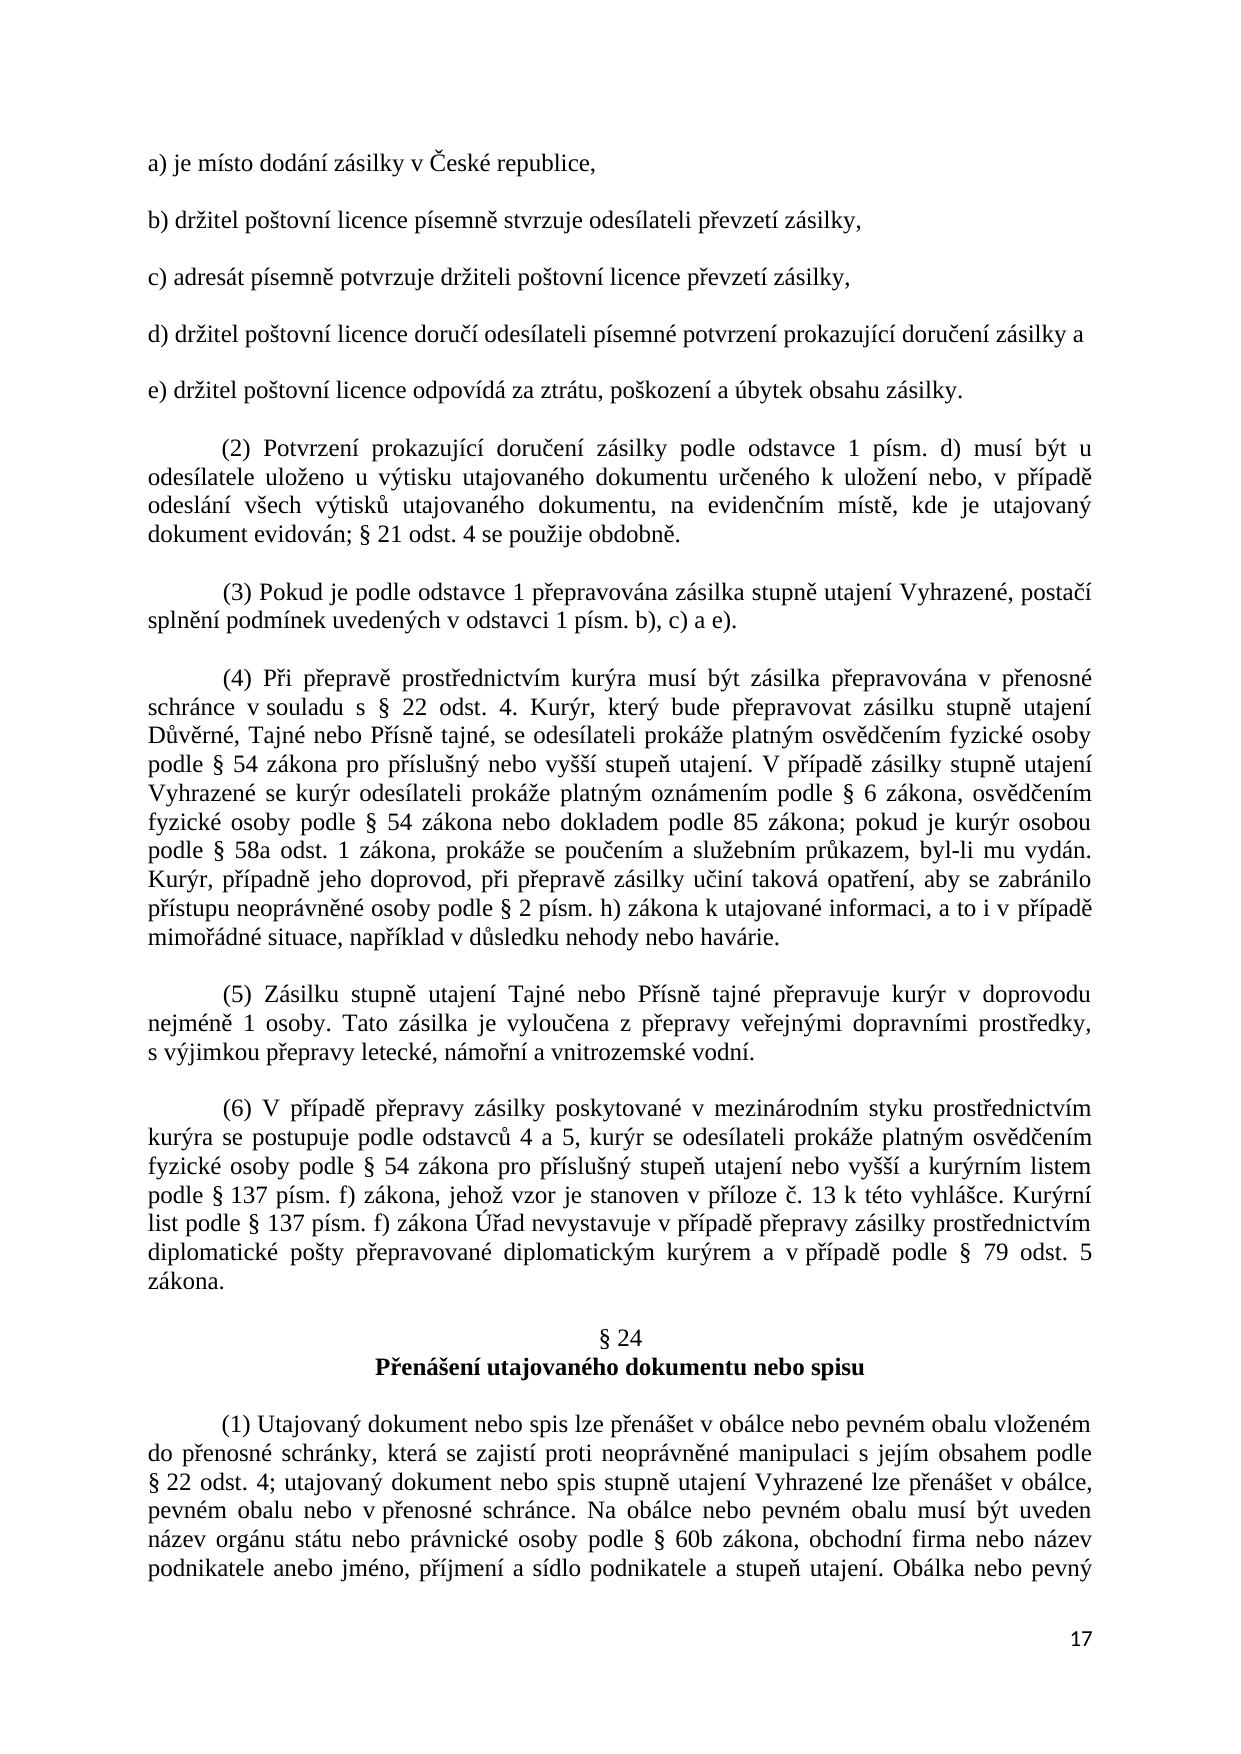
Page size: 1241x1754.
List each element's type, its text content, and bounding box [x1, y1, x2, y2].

text (3) Pokud je podle odstavce 1 přepravována zásilka stupně utajení Vyhrazené, postačí splnění podmínek uvedených v odstavci 1 písm. b), c) a e). [148, 577, 1092, 634]
text b) držitel poštovní licence písemně stvrzuje odesílateli převzetí zásilky, [148, 205, 1092, 234]
text Přenášení utajovaného dokumentu nebo spisu [148, 1352, 1092, 1380]
text a) je místo dodání zásilky v České republice, [148, 148, 1092, 176]
text (5) Zásilku stupně utajení Tajné nebo Přísně tajné přepravuje kurýr v doprovodu nejméně 1 osoby. Tato zásilka je vyloučena z přepravy veřejnými dopravními prostředky, s výjimkou přepravy letecké, námořní a vnitrozemské vodní. [148, 979, 1092, 1066]
text e) držitel poštovní licence odpovídá za ztrátu, poškození a úbytek obsahu zásilky. [148, 376, 1092, 404]
text d) držitel poštovní licence doručí odesílateli písemné potvrzení prokazující doručení zásilky a [148, 319, 1092, 347]
text c) adresát písemně potvrzuje držiteli poštovní licence převzetí zásilky, [148, 262, 1092, 291]
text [148, 1409, 1092, 1582]
text (6) V případě přepravy zásilky poskytované v mezinárodním styku prostřednictvím kurýra se postupuje podle odstavců 4 a 5, kurýr se odesílateli prokáže platným osvědčením fyzické osoby podle § 54 zákona pro příslušný stupeň utajení nebo vyšší a kurýrním listem podle § 137 písm. f) zákona, jehož vzor je stanoven v příloze č. 13 k této vyhlášce. Kurýrní list podle § 137 písm. f) zákona Úřad nevystavuje v případě přepravy zásilky prostřednictvím diplomatické pošty přepravované diplomatickým kurýrem a v případě podle § 79 odst. 5 zákona. [148, 1093, 1092, 1295]
text (2) Potvrzení prokazující doručení zásilky podle odstavce 1 písm. d) musí být u odesílatele uloženo u výtisku utajovaného dokumentu určeného k uložení nebo, v případě odeslání všech výtisků utajovaného dokumentu, na evidenčním místě, kde je utajovaný dokument evidován; § 21 odst. 4 se použije obdobně. [148, 433, 1092, 548]
text (4) Při přepravě prostřednictvím kurýra musí být zásilka přepravována v přenosné schránce v souladu s § 22 odst. 4. Kurýr, který bude přepravovat zásilku stupně utajení Důvěrné, Tajné nebo Přísně tajné, se odesílateli prokáže platným osvědčením fyzické osoby podle § 54 zákona pro příslušný nebo vyšší stupeň utajení. V případě zásilky stupně utajení Vyhrazené se kurýr odesílateli prokáže platným oznámením podle § 6 zákona, osvědčením fyzické osoby podle § 54 zákona nebo dokladem podle 85 zákona; pokud je kurýr osobou podle § 58a odst. 1 zákona, prokáže se poučením a služebním průkazem, byl-li mu vydán. Kurýr, případně jeho doprovod, při přepravě zásilky učiní taková opatření, aby se zabránilo přístupu neoprávněné osoby podle § 2 písm. h) zákona k utajované informaci, a to i v případě mimořádné situace, například v důsledku nehody nebo havárie. [148, 663, 1092, 951]
text § 24 [148, 1323, 1092, 1352]
